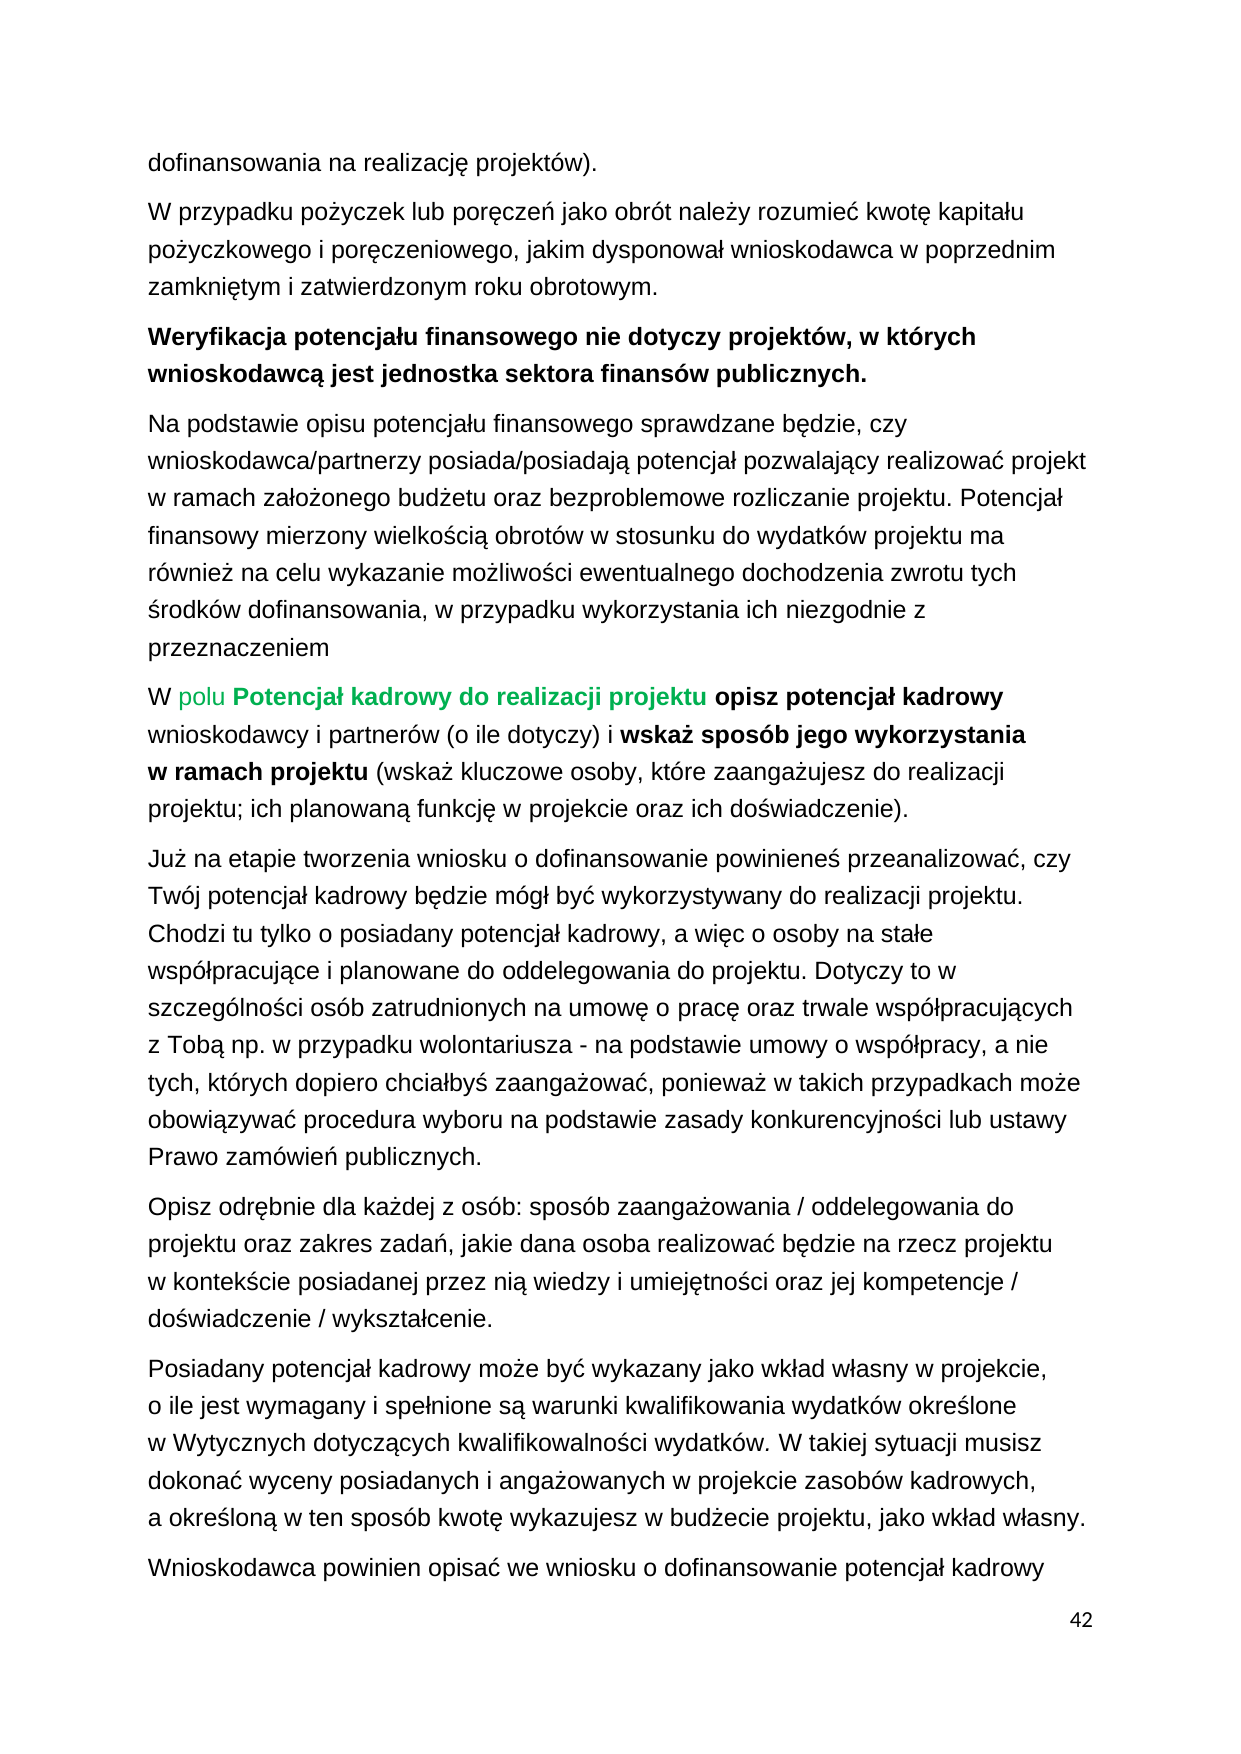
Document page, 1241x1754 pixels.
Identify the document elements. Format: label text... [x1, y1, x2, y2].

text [148, 148, 1093, 176]
text Opisz odrębnie dla każdej z osób: sposób zaangażowania / oddelegowania do projektu oraz zakres zadań, jakie dana osoba realizować będzie na rzecz projektu w kontekście posiadanej przez nią wiedzy i umiejętności oraz jej kompetencje / doświadczenie / wykształcenie. [148, 1192, 1093, 1333]
text Posiadany potencjał kadrowy może być wykazany jako wkład własny w projekcie, o ile jest wymagany i spełnione są warunki kwalifikowania wydatków określone w Wytycznych dotyczących kwalifikowalności wydatków. W takiej sytuacji musisz dokonać wyceny posiadanych i angażowanych w projekcie zasobów kadrowych, a określoną w ten sposób kwotę wykazujesz w budżecie projektu, jako wkład własny. [148, 1354, 1093, 1532]
text Już na etapie tworzenia wniosku o dofinansowanie powinieneś przeanalizować, czy Twój potencjał kadrowy będzie mógł być wykorzystywany do realizacji projektu. Chodzi tu tylko o posiadany potencjał kadrowy, a więc o osoby na stałe współpracujące i planowane do oddelegowania do projektu. Dotyczy to w szczególności osób zatrudnionych na umowę o pracę oraz trwale współpracujących z Tobą np. w przypadku wolontariusza - na podstawie umowy o współpracy, a nie tych, których dopiero chciałbyś zaangażować, ponieważ w takich przypadkach może obowiązywać procedura wyboru na podstawie zasady konkurencyjności lub ustawy Prawo zamówień publicznych. [148, 844, 1093, 1171]
text Na podstawie opisu potencjału finansowego sprawdzane będzie, czy wnioskodawca/partnerzy posiada/posiadają potencjał pozwalający realizować projekt w ramach założonego budżetu oraz bezproblemowe rozliczanie projektu. Potencjał finansowy mierzony wielkością obrotów w stosunku do wydatków projektu ma również na celu wykazanie możliwości ewentualnego dochodzenia zwrotu tych środków dofinansowania, w przypadku wykorzystania ich niezgodnie z przeznaczeniem [148, 409, 1093, 661]
text W przypadku pożyczek lub poręczeń jako obrót należy rozumieć kwotę kapitału pożyczkowego i poręczeniowego, jakim dysponował wnioskodawca w poprzednim zamkniętym i zatwierdzonym roku obrotowym. [148, 197, 1093, 301]
text W polu Potencjał kadrowy do realizacji projektu opisz potencjał kadrowy wnioskodawcy i partnerów (o ile dotyczy) i wskaż sposób jego wykorzystania w ramach projektu (wskaż kluczowe osoby, które zaangażujesz do realizacji projektu; ich planowaną funkcję w projekcie oraz ich doświadczenie). [148, 682, 1093, 823]
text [148, 1553, 1093, 1582]
text Weryfikacja potencjału finansowego nie dotyczy projektów, w których wnioskodawcą jest jednostka sektora finansów publicznych. [148, 322, 1093, 388]
